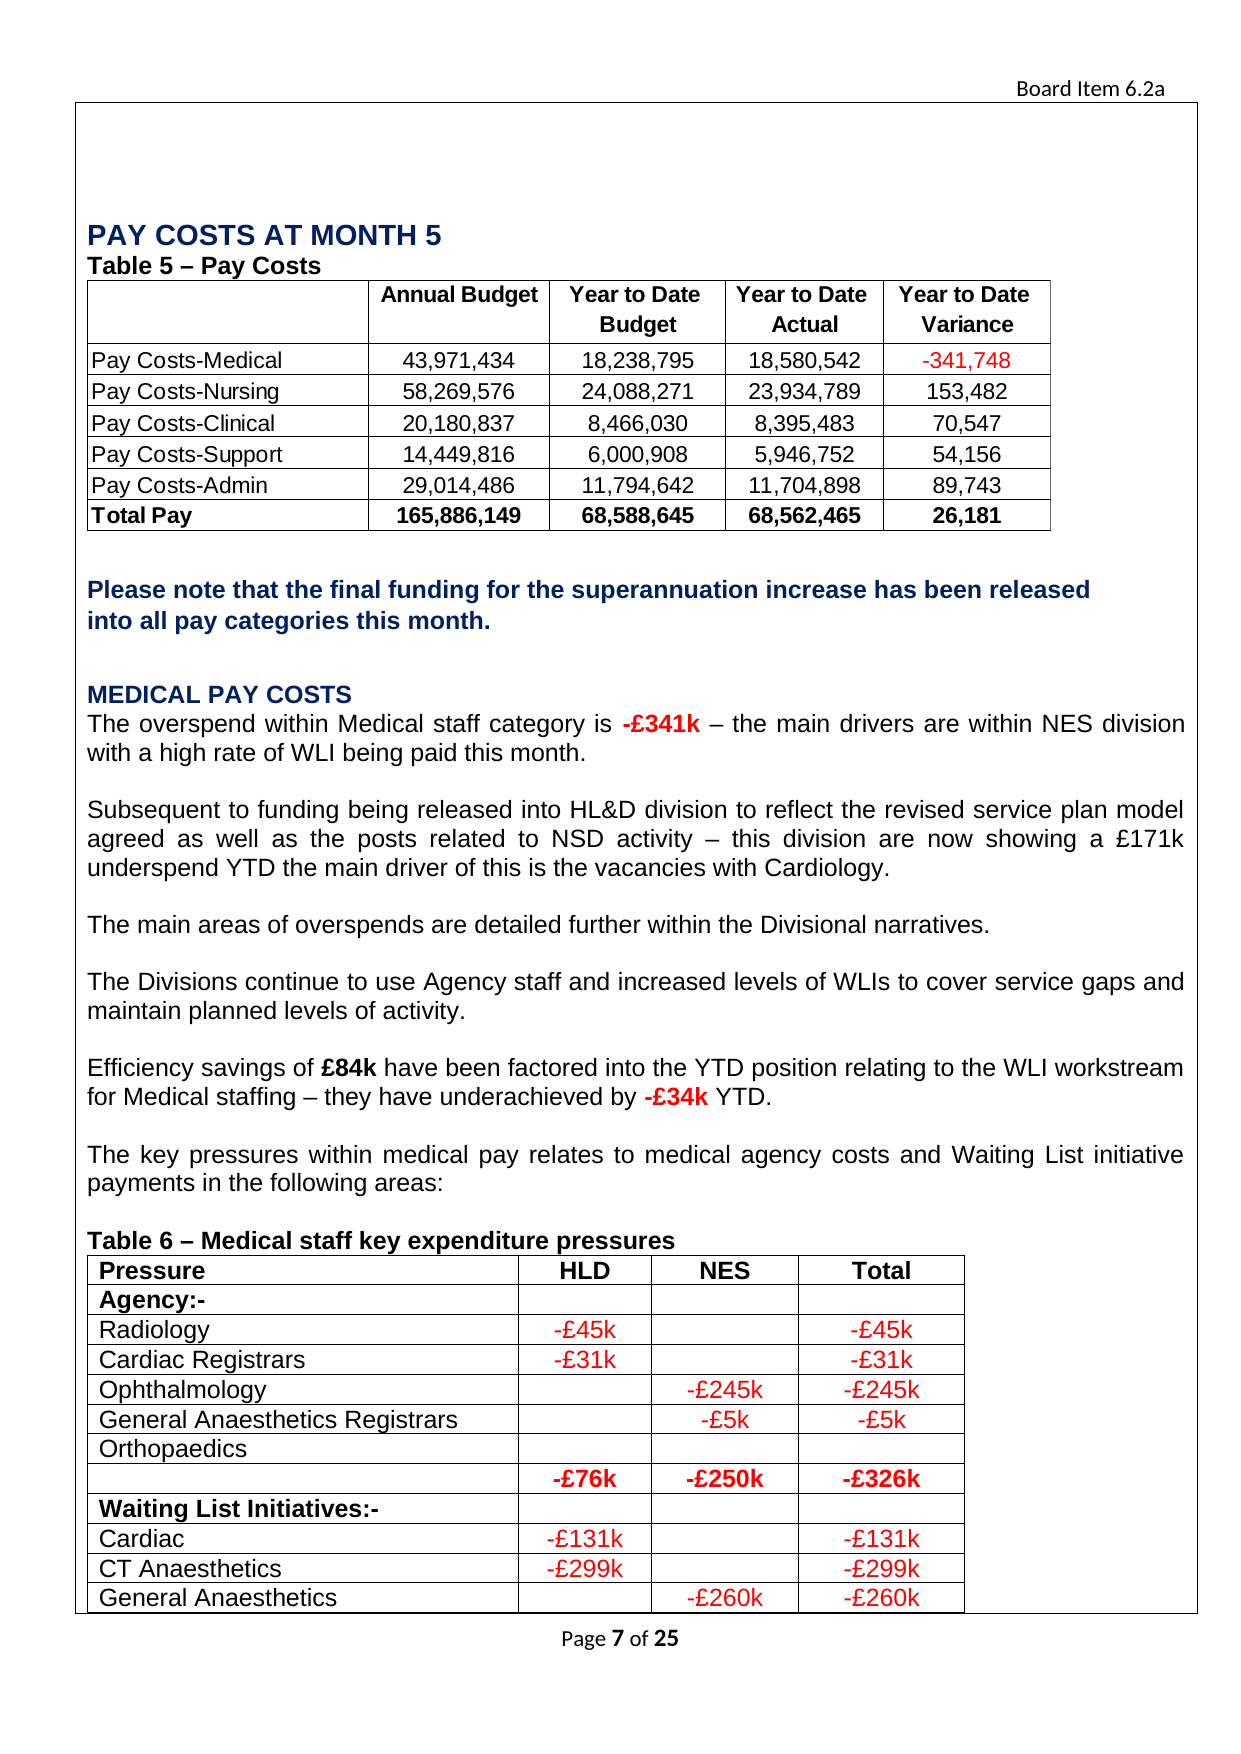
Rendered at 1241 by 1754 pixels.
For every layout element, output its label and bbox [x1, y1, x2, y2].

table_cell [76, 103, 1197, 1613]
